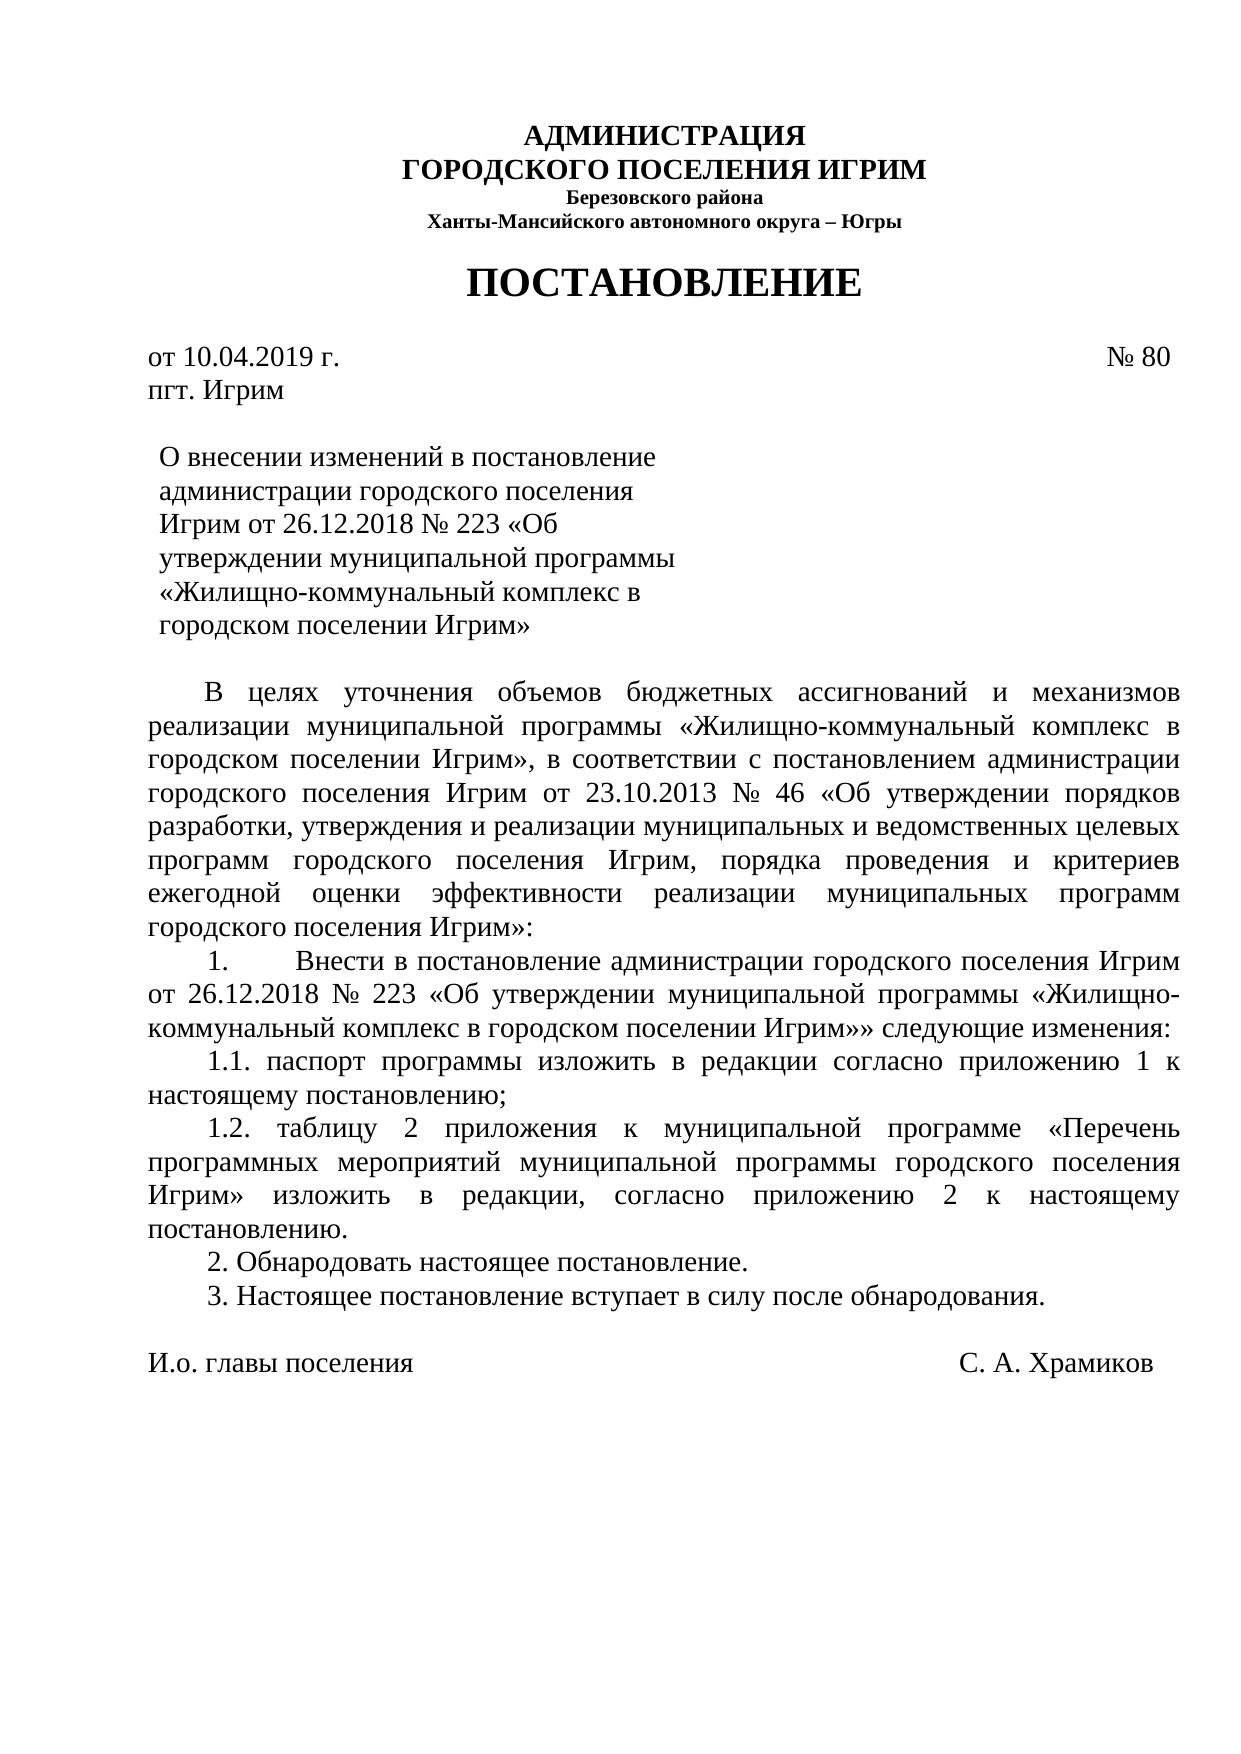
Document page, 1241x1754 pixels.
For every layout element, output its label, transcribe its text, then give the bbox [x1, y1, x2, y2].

table_header О внесении изменений в постановление администрации городского поселения Игрим от 26.12.2018 № 223 «Об утверждении муниципальной программы «Жилищно-коммунальный комплекс в городском поселении Игрим» [148, 440, 694, 641]
text 1.1. паспорт программы изложить в редакции согласно приложению 1 к настоящему постановлению; [148, 1043, 1181, 1110]
text от 10.04.2019 г. № 80 [148, 339, 1181, 372]
text 2. Обнародовать настоящее постановление. [148, 1244, 1181, 1278]
text 1.2. таблицу 2 приложения к муниципальной программе «Перечень программных мероприятий муниципальной программы городского поселения Игрим» изложить в редакции, согласно приложению 2 к настоящему постановлению. [148, 1110, 1181, 1244]
text И.о. главы поселения С. А. Храмиков [148, 1345, 1181, 1379]
text 1. Внести в постановление администрации городского поселения Игрим от 26.12.2018 № 223 «Об утверждении муниципальной программы «Жилищно-коммунальный комплекс в городском поселении Игрим»» следующие изменения: [148, 943, 1181, 1043]
text ГОРОДСКОГО ПОСЕЛЕНИЯ ИГРИМ [148, 152, 1181, 185]
text ПОСТАНОВЛЕНИЕ [148, 257, 1181, 305]
text Ханты-Мансийского автономного округа – Югры [148, 209, 1181, 233]
text АДМИНИСТРАЦИЯ [148, 118, 1181, 152]
text В целях уточнения объемов бюджетных ассигнований и механизмов реализации муниципальной программы «Жилищно-коммунальный комплекс в городском поселении Игрим», в соответствии с постановлением администрации городского поселения Игрим от 23.10.2013 № 46 «Об утверждении порядков разработки, утверждения и реализации муниципальных и ведомственных целевых программ городского поселения Игрим, порядка проведения и критериев ежегодной оценки эффективности реализации муниципальных программ городского поселения Игрим»: [148, 674, 1181, 943]
text 3. Настоящее постановление вступает в силу после обнародования. [148, 1278, 1181, 1312]
text пгт. Игрим [148, 372, 1181, 406]
text Березовского района [148, 185, 1181, 209]
